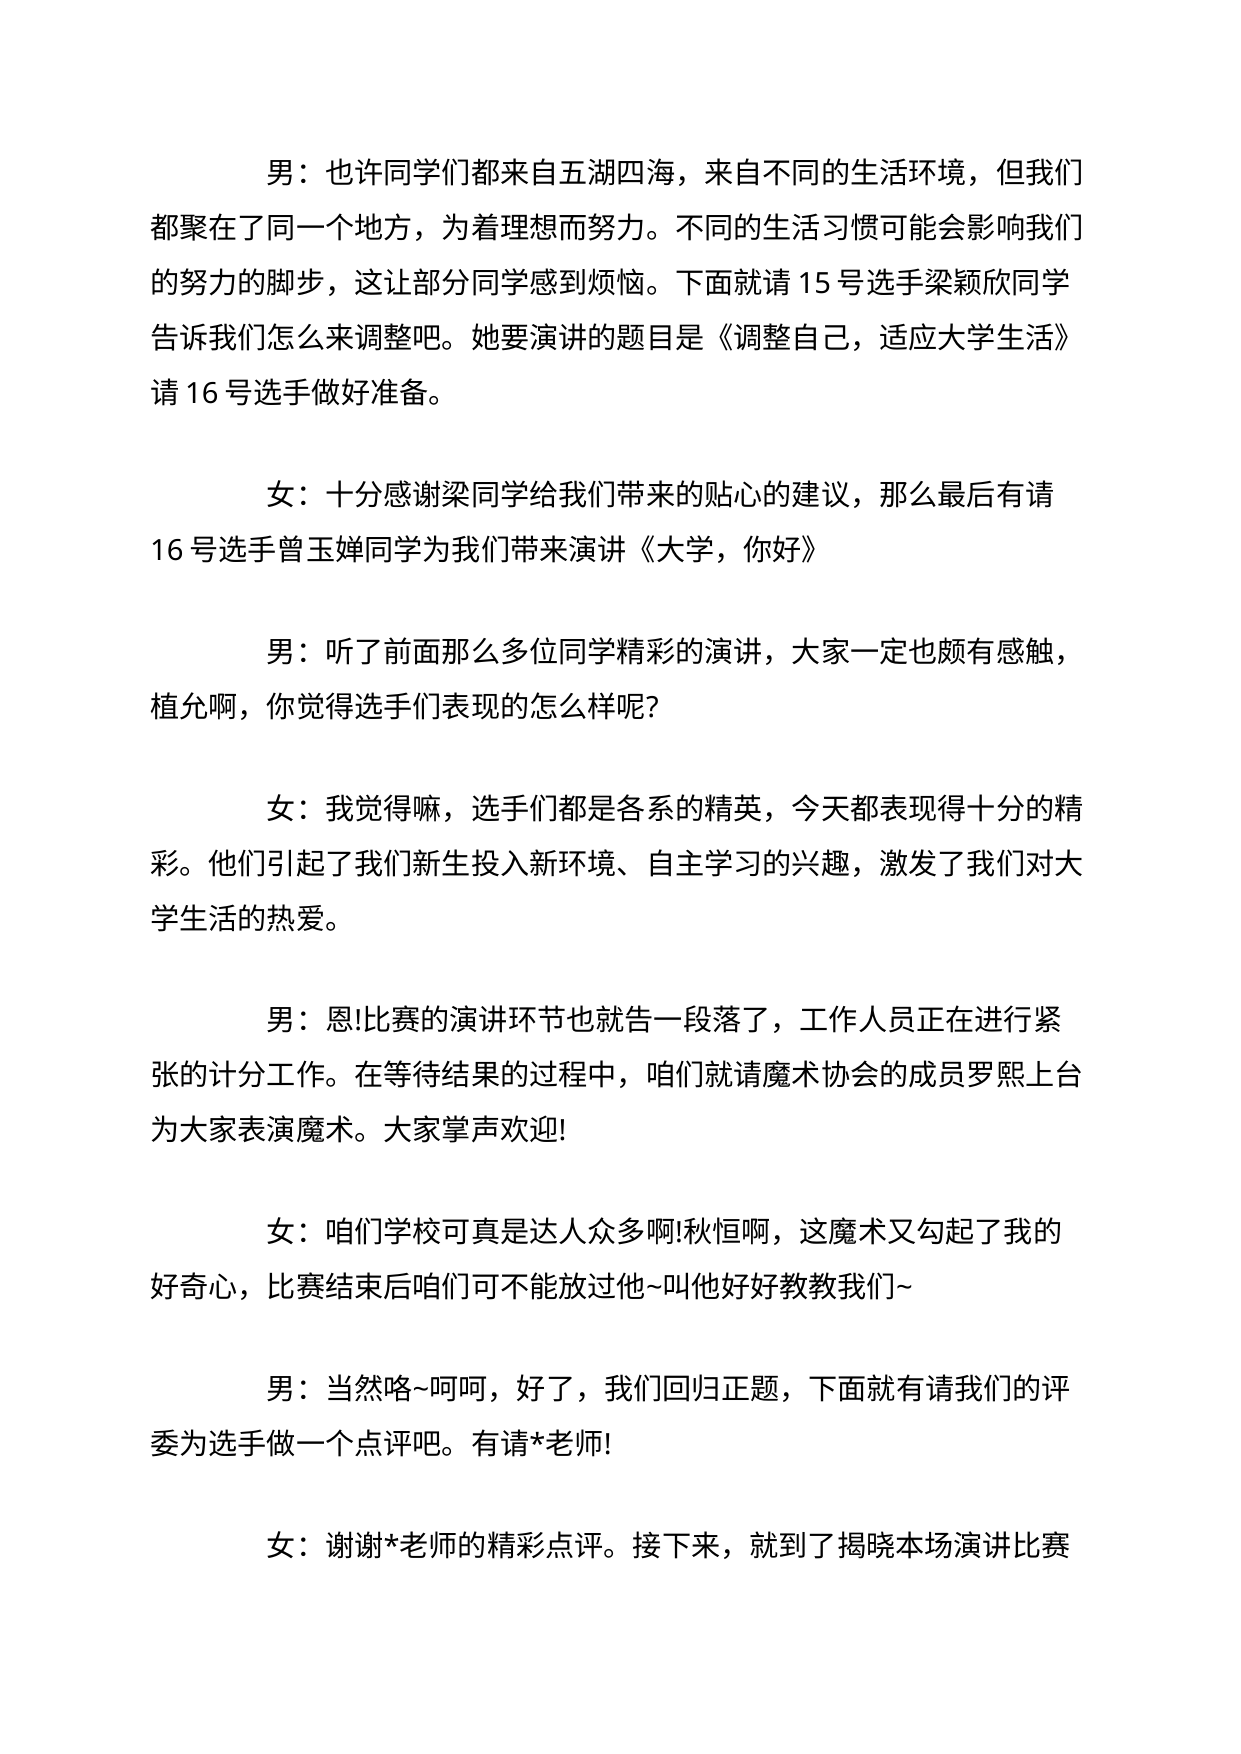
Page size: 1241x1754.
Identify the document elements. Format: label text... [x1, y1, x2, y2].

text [150, 1523, 1090, 1565]
text 女：咱们学校可真是达人众多啊!秋恒啊，这魔术又勾起了我的好奇心，比赛结束后咱们可不能放过他~叫他好好教教我们~ [150, 1209, 1090, 1306]
text 女：我觉得嘛，选手们都是各系的精英，今天都表现得十分的精彩。他们引起了我们新生投入新环境、自主学习的兴趣，激发了我们对大学生活的热爱。 [150, 785, 1090, 937]
text 男：听了前面那么多位同学精彩的演讲，大家一定也颇有感触，植允啊，你觉得选手们表现的怎么样呢? [150, 628, 1090, 726]
text 男：也许同学们都来自五湖四海，来自不同的生活环境，但我们都聚在了同一个地方，为着理想而努力。不同的生活习惯可能会影响我们的努力的脚步，这让部分同学感到烦恼。下面就请15号选手梁颖欣同学告诉我们怎么来调整吧。她要演讲的题目是《调整自己，适应大学生活》请16号选手做好准备。 [150, 150, 1090, 412]
text 男：恩!比赛的演讲环节也就告一段落了，工作人员正在进行紧张的计分工作。在等待结果的过程中，咱们就请魔术协会的成员罗熙上台为大家表演魔术。大家掌声欢迎! [150, 997, 1090, 1149]
text 男：当然咯~呵呵，好了，我们回归正题，下面就有请我们的评委为选手做一个点评吧。有请*老师! [150, 1366, 1090, 1463]
text 女：十分感谢梁同学给我们带来的贴心的建议，那么最后有请16号选手曾玉婵同学为我们带来演讲《大学，你好》 [150, 472, 1090, 569]
